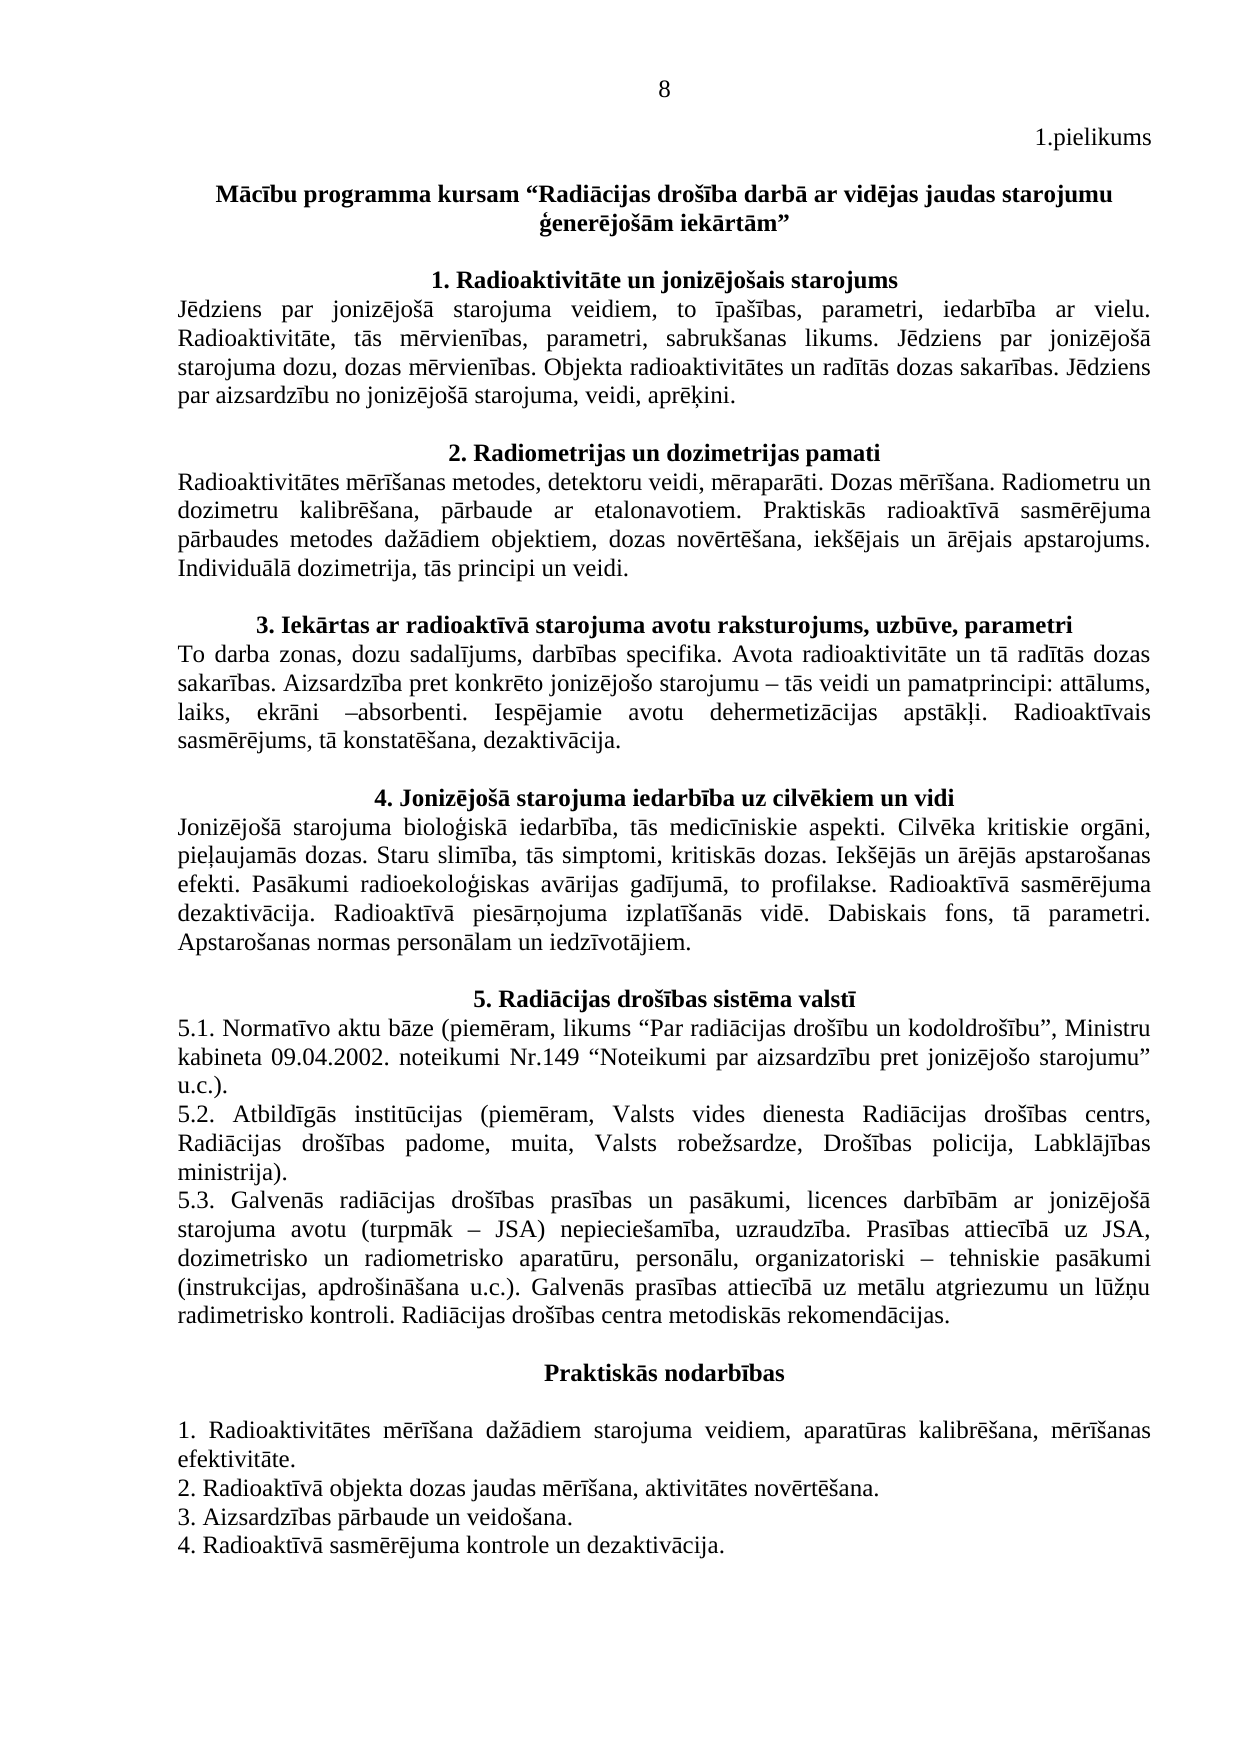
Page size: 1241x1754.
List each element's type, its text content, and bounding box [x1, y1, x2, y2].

text 5.2. Atbildīgās institūcijas (piemēram, Valsts vides dienesta Radiācijas drošības centrs, Radiācijas drošības padome, muita, Valsts robežsardze, Drošības policija, Labklājības ministrija). [177, 1099, 1152, 1186]
text 2. Radioaktīvā objekta dozas jaudas mērīšana, aktivitātes novērtēšana. [177, 1473, 1152, 1502]
text 4. Jonizējošā starojuma iedarbība uz cilvēkiem un vidi [177, 783, 1152, 812]
text 3. Iekārtas ar radioaktīvā starojuma avotu raksturojums, uzbūve, parametri [177, 611, 1152, 639]
text Radioaktivitātes mērīšanas metodes, detektoru veidi, mēraparāti. Dozas mērīšana. Radiometru un dozimetru kalibrēšana, pārbaude ar etalonavotiem. Praktiskās radioaktīvā sasmērējuma pārbaudes metodes dažādiem objektiem, dozas novērtēšana, iekšējais un ārējais apstarojums. Individuālā dozimetrija, tās principi un veidi. [177, 467, 1152, 582]
text 3. Aizsardzības pārbaude un veidošana. [177, 1502, 1152, 1531]
text 1. Radioaktivitātes mērīšana dažādiem starojuma veidiem, aparatūras kalibrēšana, mērīšanas efektivitāte. [177, 1416, 1152, 1473]
text Jonizējošā starojuma bioloģiskā iedarbība, tās medicīniskie aspekti. Cilvēka kritiskie orgāni, pieļaujamās dozas. Staru slimība, tās simptomi, kritiskās dozas. Iekšējās un ārējās apstarošanas efekti. Pasākumi radioekoloģiskas avārijas gadījumā, to profilakse. Radioaktīvā sasmērējuma dezaktivācija. Radioaktīvā piesārņojuma izplatīšanās vidē. Dabiskais fons, tā parametri. Apstarošanas normas personālam un iedzīvotājiem. [177, 812, 1152, 956]
text 5.3. Galvenās radiācijas drošības prasības un pasākumi, licences darbībām ar jonizējošā starojuma avotu (turpmāk – JSA) nepieciešamība, uzraudzība. Prasības attiecībā uz JSA, dozimetrisko un radiometrisko aparatūru, personālu, organizatoriski – tehniskie pasākumi (instrukcijas, apdrošināšana u.c.). Galvenās prasības attiecībā uz metālu atgriezumu un lūžņu radimetrisko kontroli. Radiācijas drošības centra metodiskās rekomendācijas. [177, 1186, 1152, 1329]
text Praktiskās nodarbības [177, 1358, 1152, 1387]
text To darba zonas, dozu sadalījums, darbības specifika. Avota radioaktivitāte un tā radītās dozas sakarības. Aizsardzība pret konkrēto jonizējošo starojumu – tās veidi un pamatprincipi: attālums, laiks, ekrāni –absorbenti. Iespējamie avotu dehermetizācijas apstākļi. Radioaktīvais sasmērējums, tā konstatēšana, dezaktivācija. [177, 639, 1152, 754]
text 5.1. Normatīvo aktu bāze (piemēram, likums “Par radiācijas drošību un kodoldrošību”, Ministru kabineta 09.04.2002. noteikumi Nr.149 “Noteikumi par aizsardzību pret jonizējošo starojumu” u.c.). [177, 1013, 1152, 1099]
text 1. Radioaktivitāte un jonizējošais starojums [177, 266, 1152, 294]
text 2. Radiometrijas un dozimetrijas pamati [177, 438, 1152, 467]
text Jēdziens par jonizējošā starojuma veidiem, to īpašības, parametri, iedarbība ar vielu. Radioaktivitāte, tās mērvienības, parametri, sabrukšanas likums. Jēdziens par jonizējošā starojuma dozu, dozas mērvienības. Objekta radioaktivitātes un radītās dozas sakarības. Jēdziens par aizsardzību no jonizējošā starojuma, veidi, aprēķini. [177, 294, 1152, 409]
text 1.pielikums [177, 122, 1152, 151]
text 4. Radioaktīvā sasmērējuma kontrole un dezaktivācija. [177, 1531, 1152, 1559]
text Mācību programma kursam “Radiācijas drošība darbā ar vidējas jaudas starojumu ģenerējošām iekārtām” [177, 179, 1152, 237]
text 5. Radiācijas drošības sistēma valstī [177, 984, 1152, 1013]
